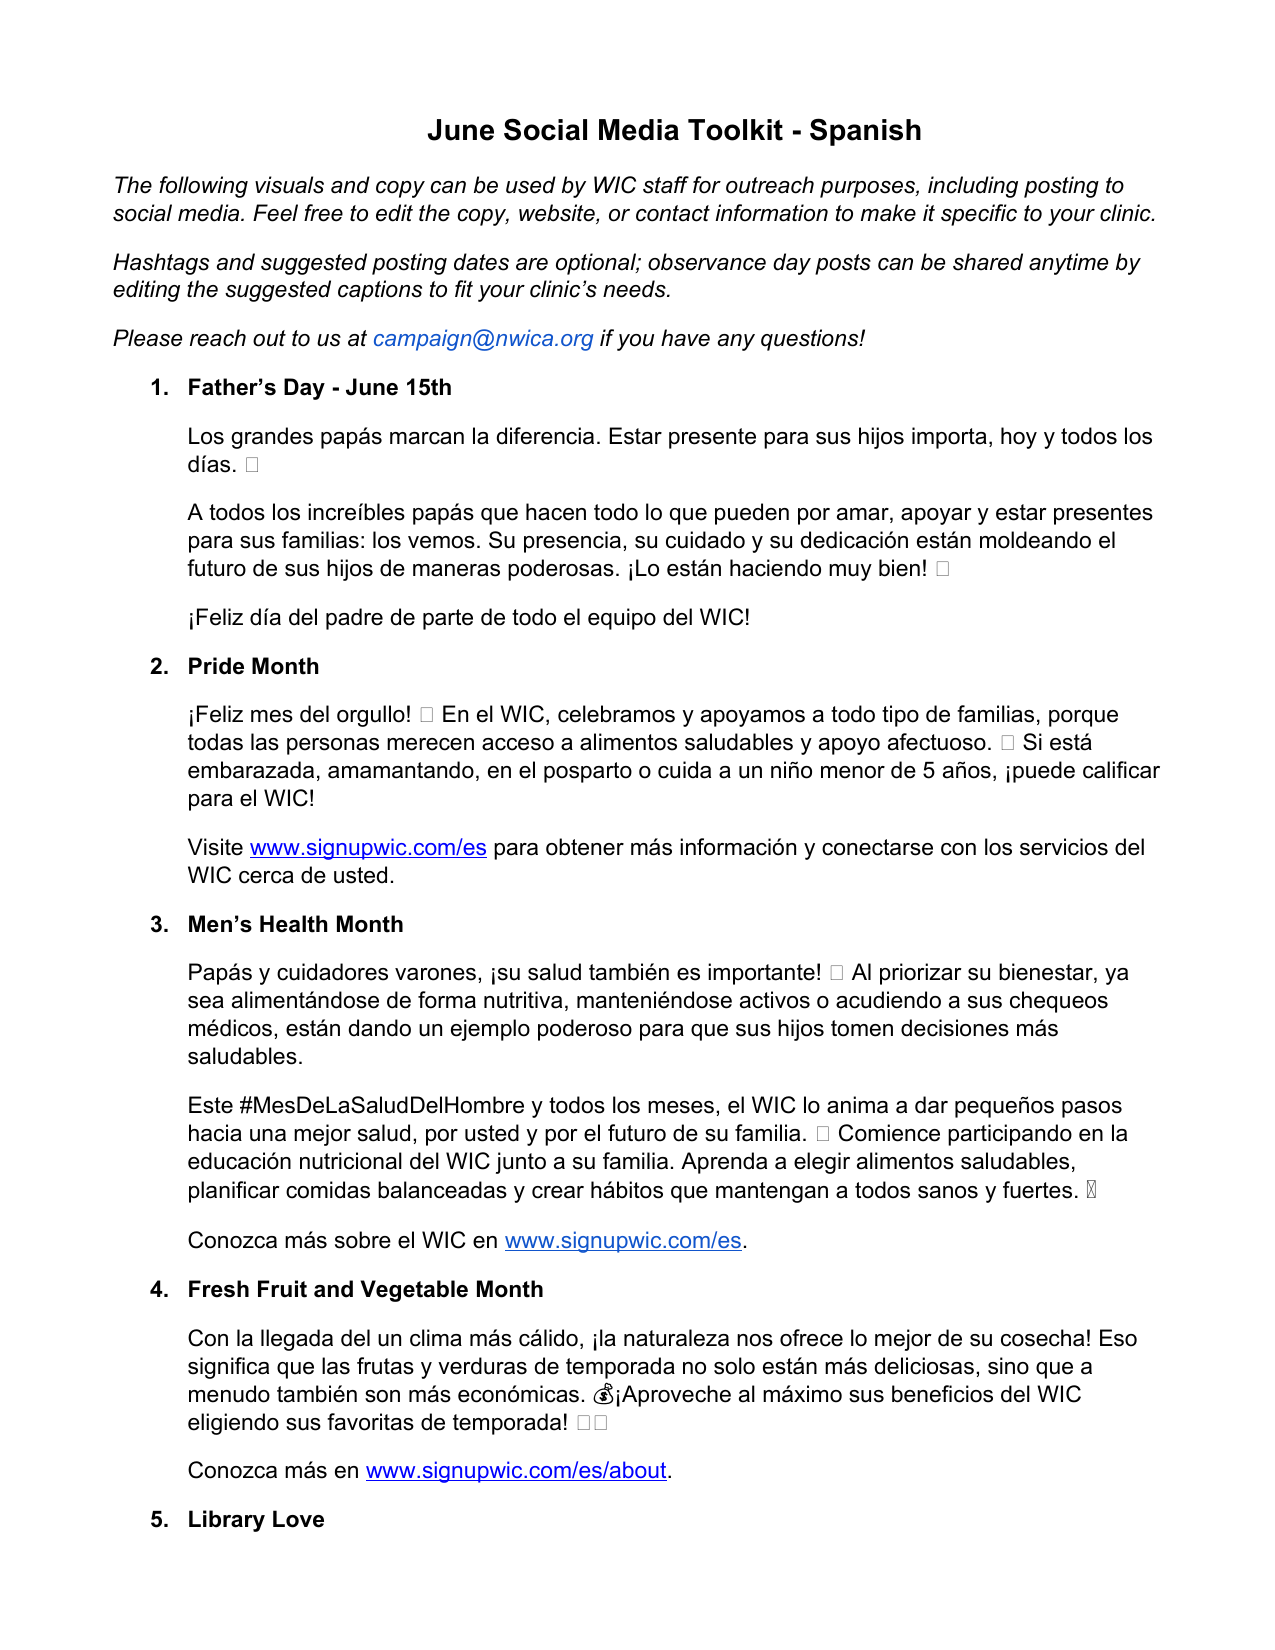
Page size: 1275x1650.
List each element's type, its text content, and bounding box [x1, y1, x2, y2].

text ¡Feliz día del padre de parte de todo el equipo del WIC! [187, 604, 1162, 630]
text Los grandes papás marcan la diferencia. Estar presente para sus hijos importa, hoy y todos los días. 💙 [187, 423, 1162, 477]
list Fresh Fruit and Vegetable Month [150, 1276, 1162, 1303]
text The following visuals and copy can be used by WIC staff for outreach purposes, including posting to social media. Feel free to edit the copy, website, or contact information to make it specific to your clinic. [112, 172, 1162, 226]
text Conozca más sobre el WIC en www.signupwic.com/es. [187, 1227, 1162, 1254]
text Papás y cuidadores varones, ¡su salud también es importante! 💙 Al priorizar su bienestar, ya sea alimentándose de forma nutritiva, manteniéndose activos o acudiendo a sus chequeos médicos, están dando un ejemplo poderoso para que sus hijos tomen decisiones más saludables. [187, 959, 1162, 1069]
text Con la llegada del un clima más cálido, ¡la naturaleza nos ofrece lo mejor de su cosecha! Eso significa que las frutas y verduras de temporada no solo están más deliciosas, sino que a menudo también son más económicas. 💰¡Aproveche al máximo sus beneficios del WIC eligiendo sus favoritas de temporada! 🍓🥕 [187, 1325, 1162, 1435]
text ¡Feliz mes del orgullo! 🌈 En el WIC, celebramos y apoyamos a todo tipo de familias, porque todas las personas merecen acceso a alimentos saludables y apoyo afectuoso. 💜 Si está embarazada, amamantando, en el posparto o cuida a un niño menor de 5 años, ¡puede calificar para el WIC! [187, 701, 1162, 812]
text Conozca más en www.signupwic.com/es/about. [187, 1457, 1162, 1484]
list Pride Month [150, 653, 1162, 679]
text Please reach out to us at campaign@nwica.org if you have any questions! [112, 325, 1162, 352]
text Visite www.signupwic.com/es para obtener más información y conectarse con los servicios del WIC cerca de usted. [187, 834, 1162, 888]
list Men’s Health Month [150, 911, 1162, 937]
list Library Love [150, 1506, 1162, 1533]
list Father’s Day - June 15th [150, 374, 1162, 400]
text Hashtags and suggested posting dates are optional; observance day posts can be shared anytime by editing the suggested captions to fit your clinic’s needs. [112, 248, 1162, 303]
text A todos los increíbles papás que hacen todo lo que pueden por amar, apoyar y estar presentes para sus familias: los vemos. Su presencia, su cuidado y su dedicación están moldeando el futuro de sus hijos de maneras poderosas. ¡Lo están haciendo muy bien! 💙 [187, 499, 1162, 582]
text Este #MesDeLaSaludDelHombre y todos los meses, el WIC lo anima a dar pequeños pasos hacia una mejor salud, por usted y por el futuro de su familia. 💪 Comience participando en la educación nutricional del WIC junto a su familia. Aprenda a elegir alimentos saludables, planificar comidas balanceadas y crear hábitos que mantengan a todos sanos y fuertes. 🥗 [187, 1092, 1162, 1205]
text June Social Media Toolkit - Spanish [187, 112, 1162, 146]
